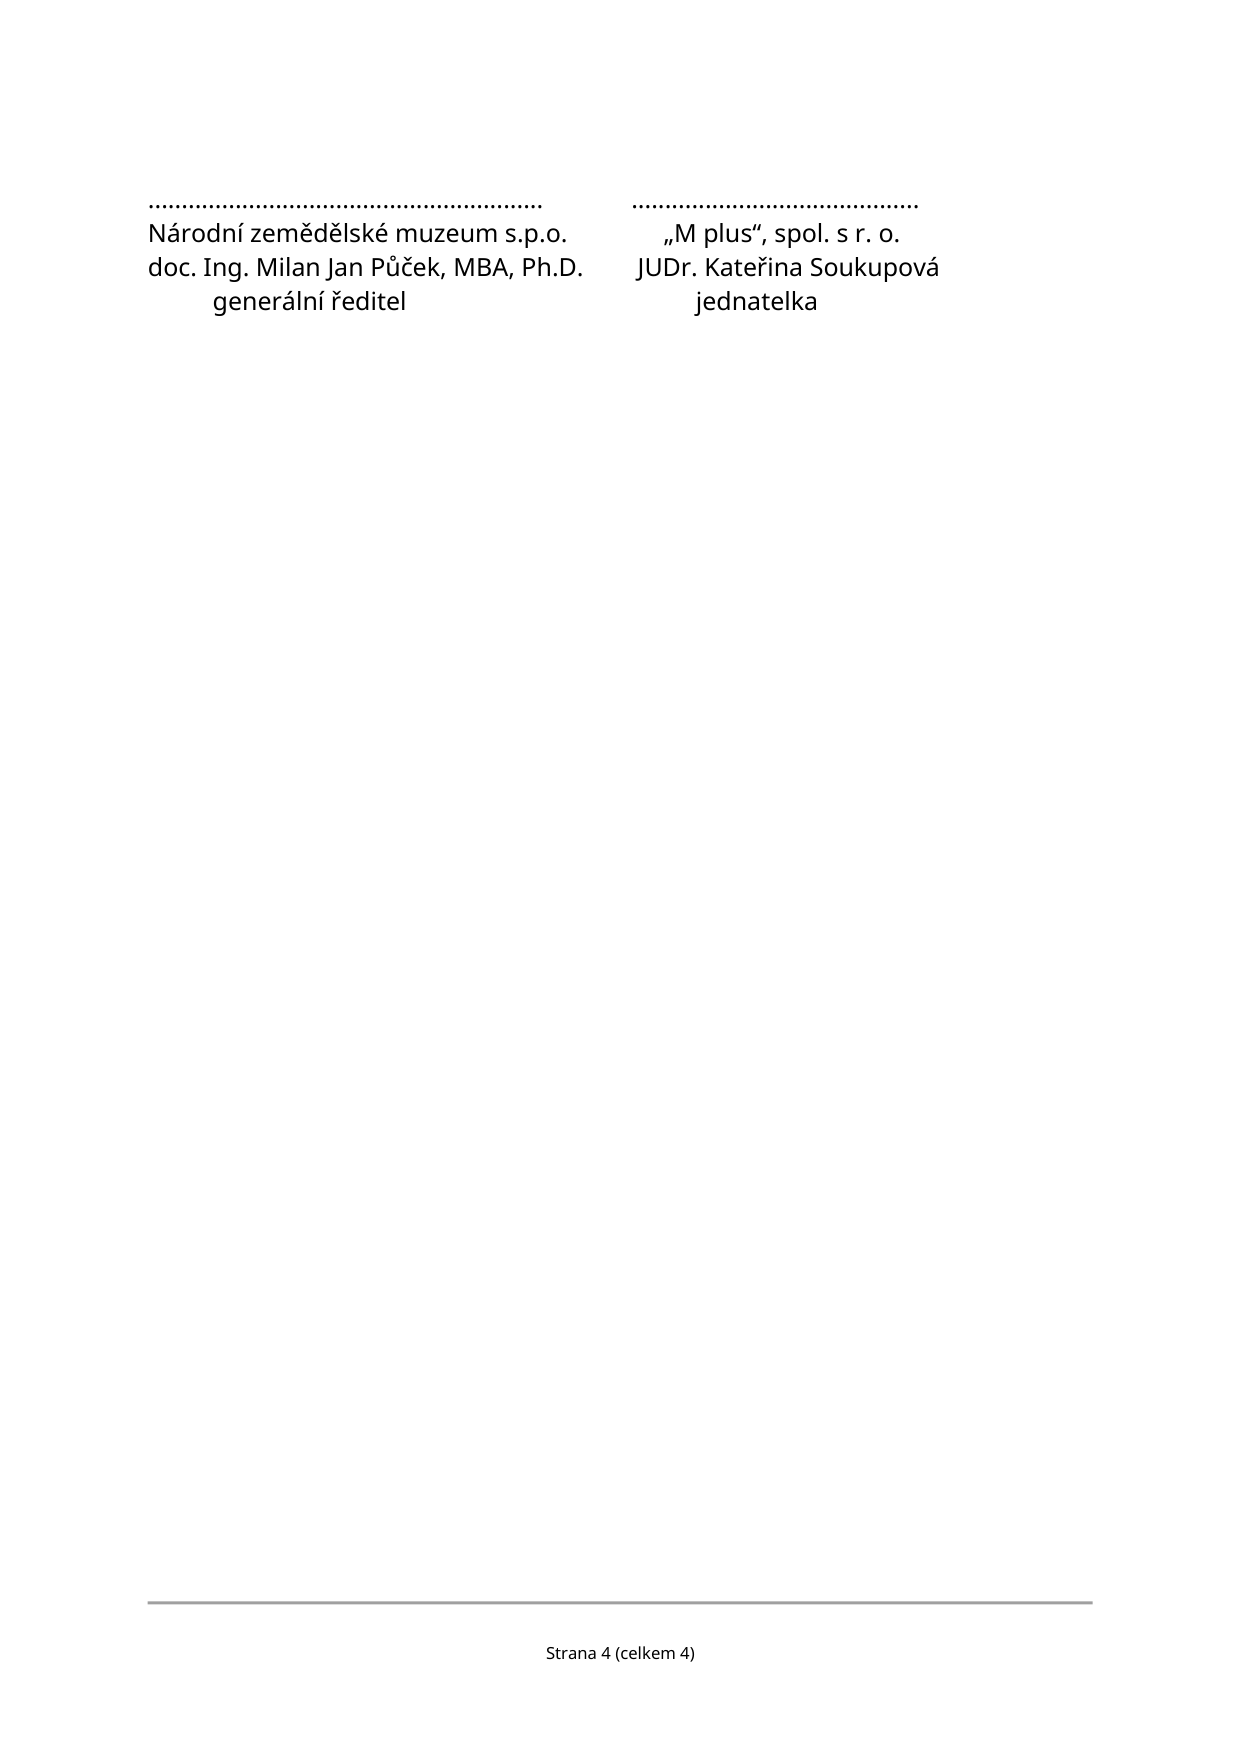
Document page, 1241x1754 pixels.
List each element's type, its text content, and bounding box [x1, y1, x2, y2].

text Národní zemědělské muzeum s.p.o. „M plus“, spol. s r. o. [148, 216, 1093, 250]
text ........................................................... ........................................... [148, 182, 1093, 216]
text generální ředitel jednatelka [148, 284, 1093, 318]
text doc. Ing. Milan Jan Půček, MBA, Ph.D. JUDr. Kateřina Soukupová [148, 250, 1093, 284]
